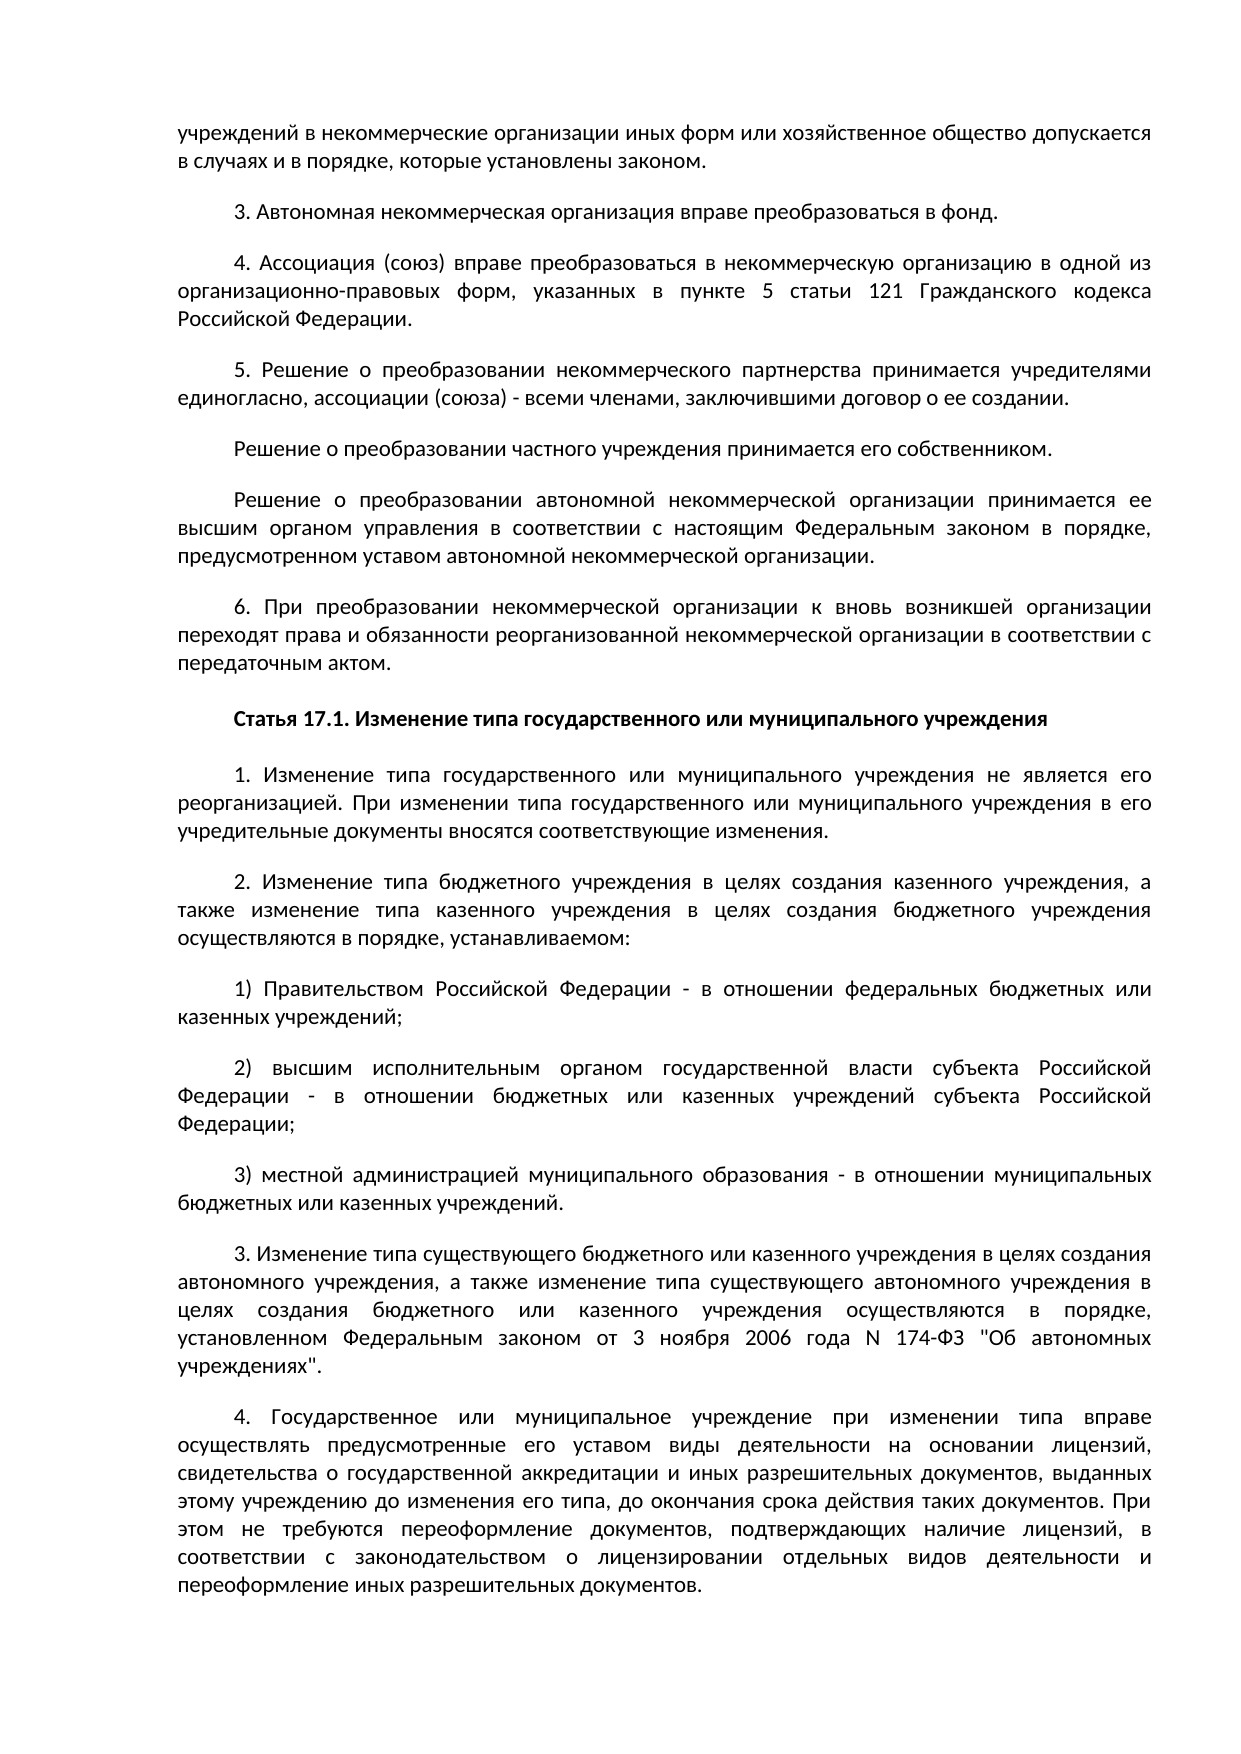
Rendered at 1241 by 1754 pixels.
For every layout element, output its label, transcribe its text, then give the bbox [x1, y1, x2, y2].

text Решение о преобразовании автономной некоммерческой организации принимается ее высшим органом управления в соответствии с настоящим Федеральным законом в порядке, предусмотренном уставом автономной некоммерческой организации. [177, 485, 1152, 569]
title Статья 17.1. Изменение типа государственного или муниципального учреждения [177, 704, 1152, 732]
text 6. При преобразовании некоммерческой организации к вновь возникшей организации переходят права и обязанности реорганизованной некоммерческой организации в соответствии с передаточным актом. [177, 592, 1152, 676]
text Решение о преобразовании частного учреждения принимается его собственником. [177, 434, 1152, 462]
text 5. Решение о преобразовании некоммерческого партнерства принимается учредителями единогласно, ассоциации (союза) - всеми членами, заключившими договор о ее создании. [177, 355, 1152, 411]
text 1. Изменение типа государственного или муниципального учреждения не является его реорганизацией. При изменении типа государственного или муниципального учреждения в его учредительные документы вносятся соответствующие изменения. [177, 760, 1152, 844]
text 2. Изменение типа бюджетного учреждения в целях создания казенного учреждения, а также изменение типа казенного учреждения в целях создания бюджетного учреждения осуществляются в порядке, устанавливаемом: [177, 867, 1152, 951]
text 4. Ассоциация (союз) вправе преобразоваться в некоммерческую организацию в одной из организационно-правовых форм, указанных в пункте 5 статьи 121 Гражданского кодекса Российской Федерации. [177, 248, 1152, 332]
text 3. Изменение типа существующего бюджетного или казенного учреждения в целях создания автономного учреждения, а также изменение типа существующего автономного учреждения в целях создания бюджетного или казенного учреждения осуществляются в порядке, установленном Федеральным законом от 3 ноября 2006 года N 174-ФЗ "Об автономных учреждениях". [177, 1239, 1152, 1379]
text 1) Правительством Российской Федерации - в отношении федеральных бюджетных или казенных учреждений; [177, 974, 1152, 1030]
text 4. Государственное или муниципальное учреждение при изменении типа вправе осуществлять предусмотренные его уставом виды деятельности на основании лицензий, свидетельства о государственной аккредитации и иных разрешительных документов, выданных этому учреждению до изменения его типа, до окончания срока действия таких документов. При этом не требуются переоформление документов, подтверждающих наличие лицензий, в соответствии с законодательством о лицензировании отдельных видов деятельности и переоформление иных разрешительных документов. [177, 1402, 1152, 1598]
text 2) высшим исполнительным органом государственной власти субъекта Российской Федерации - в отношении бюджетных или казенных учреждений субъекта Российской Федерации; [177, 1053, 1152, 1137]
text 3) местной администрацией муниципального образования - в отношении муниципальных бюджетных или казенных учреждений. [177, 1160, 1152, 1216]
text 3. Автономная некоммерческая организация вправе преобразоваться в фонд. [177, 197, 1152, 225]
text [177, 118, 1152, 174]
